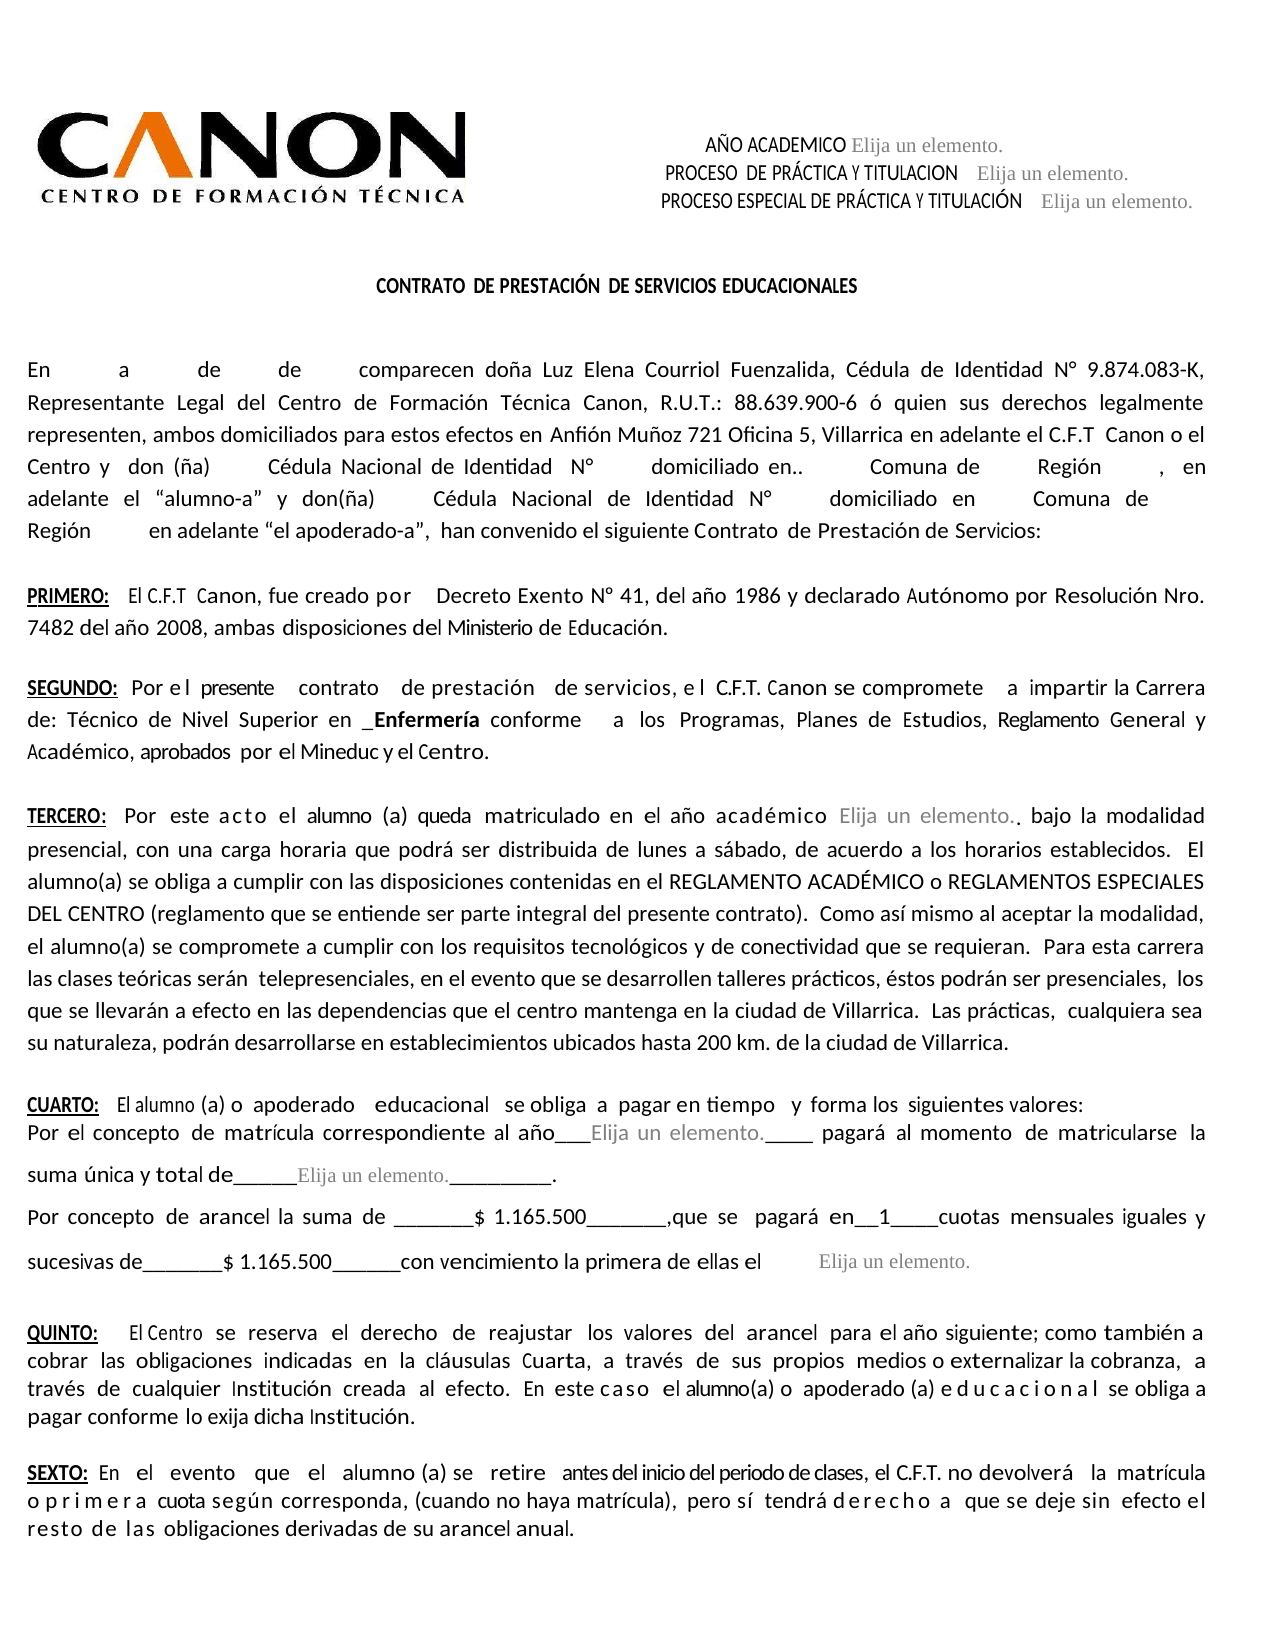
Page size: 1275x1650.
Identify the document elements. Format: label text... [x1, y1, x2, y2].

text QUINTO: El Centro se reserva el derecho de reajustar los valores del arancel para el año siguiente; como también a cobrar las obligaciones indicadas en la cláusulas Cuarta, a través de sus propios medios o externalizar la cobranza, a través de cualquier Institución creada al efecto. En este caso el alumno(a) o apoderado (a) educacional se obliga a pagar conforme lo exija dicha Institución. [27, 1318, 1206, 1430]
text PROCESO ESPECIAL DE PRÁCTICA Y TITULACIÓN [661, 186, 1206, 214]
text CUARTO: El alumno (a) o apoderado educacional se obliga a pagar en tiempo y forma los siguientes valores: [27, 1088, 1206, 1118]
text SEGUNDO: Por el presente contrato de prestación de servicios, el C.F.T. Canon se compromete a impartir la Carrera de: Técnico de Nivel Superior en _ conforme a los Programas, Planes de Estudios, Reglamento General y Académico, aprobados por el Mineduc y el Centro. [27, 673, 1206, 765]
text SEXTO: En el evento que el alumno (a) se retire antes del inicio del periodo de clases, el C.F.T. no devolverá la matrícula o primera cuota según corresponda, (cuando no haya matrícula), pero sí tendrá derecho a que se deje sin efecto el resto de las obligaciones derivadas de su arancel anual. [27, 1458, 1206, 1542]
text Por concepto de arancel la suma de _______$ 1.165.500_______,que se pagará en__1____cuotas mensuales iguales y sucesivas de_______$ 1.165.500______con vencimiento la primera de ellas el [27, 1202, 1206, 1275]
text CONTRATO DE PRESTACIÓN DE SERVICIOS EDUCACIONALES [27, 270, 1206, 299]
text PROCESO DE PRÁCTICA Y TITULACION [661, 158, 1206, 186]
text PRIMERO: El C.F.T Canon, fue creado por Decreto Exento Nº 41, del año 1986 y declarado Autónomo por Resolución Nro. 7482 del año 2008, ambas disposiciones del Ministerio de Educación. [27, 581, 1206, 641]
picture [37, 112, 465, 207]
text TERCERO: Por este acto el alumno (a) queda matriculado en el año académico . bajo la modalidad presencial, con una carga horaria que podrá ser distribuida de lunes a sábado, de acuerdo a los horarios establecidos. El alumno(a) se obliga a cumplir con las disposiciones contenidas en el REGLAMENTO ACADÉMICO o REGLAMENTOS ESPECIALES DEL CENTRO (reglamento que se entiende ser parte integral del presente contrato). Como así mismo al aceptar la modalidad, el alumno(a) se compromete a cumplir con los requisitos tecnológicos y de conectividad que se requieran. Para esta carrera las clases teóricas serán telepresenciales, en el evento que se desarrollen talleres prácticos, éstos podrán ser presenciales, los que se llevarán a efecto en las dependencias que el centro mantenga en la ciudad de Villarrica. Las prácticas, cualquiera sea su naturaleza, podrán desarrollarse en establecimientos ubicados hasta 200 km. de la ciudad de Villarrica. [27, 802, 1206, 1056]
text Por el concepto de matrícula correspondiente al año_______ pagará al momento de matricularse la suma única y total de_____________. [27, 1118, 1206, 1188]
text AÑO ACADEMICO [705, 130, 1206, 158]
text En a de de comparecen doña Luz Elena Courriol Fuenzalida, Cédula de Identidad N° 9.874.083-K, Representante Legal del Centro de Formación Técnica Canon, R.U.T.: 88.639.900-6 ó quien sus derechos legalmente representen, ambos domiciliados para estos efectos en Anfión Muñoz 721 Oficina 5, Villarrica en adelante el C.F.T Canon o el Centro y don (ña) Cédula Nacional de Identidad N° domiciliado en.. Comuna de Región , en adelante el “alumno-a” y don(ña) Cédula Nacional de Identidad N° domiciliado en Comuna de Región en adelante “el apoderado-a”, han convenido el siguiente Contrato de Prestación de Servicios: [27, 356, 1206, 544]
